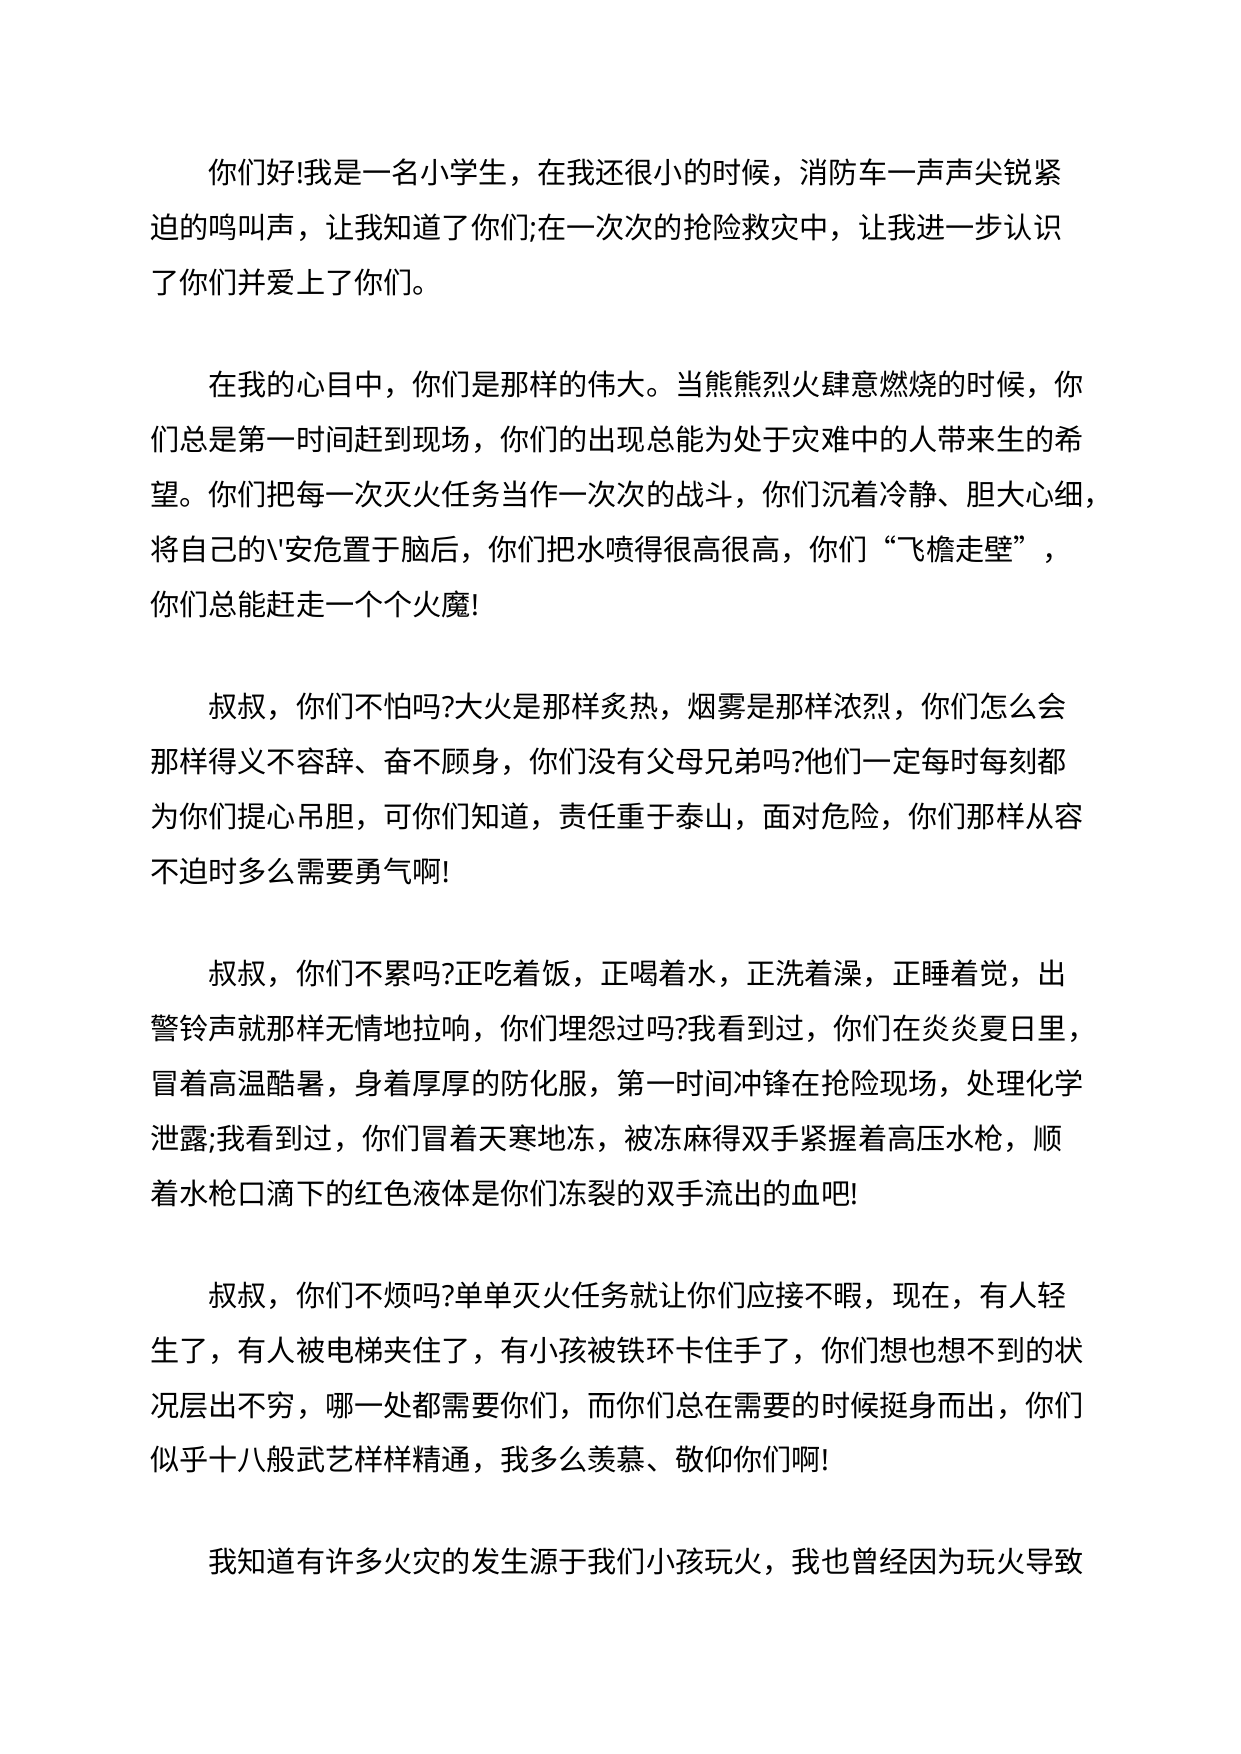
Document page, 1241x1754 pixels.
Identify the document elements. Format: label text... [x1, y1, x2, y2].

text 叔叔，你们不烦吗?单单灭火任务就让你们应接不暇，现在，有人轻生了，有人被电梯夹住了，有小孩被铁环卡住手了，你们想也想不到的状况层出不穷，哪一处都需要你们，而你们总在需要的时候挺身而出，你们似乎十八般武艺样样精通，我多么羡慕、敬仰你们啊! [150, 1272, 1090, 1479]
text 在我的心目中，你们是那样的伟大。当熊熊烈火肆意燃烧的时候，你们总是第一时间赶到现场，你们的出现总能为处于灾难中的人带来生的希望。你们把每一次灭火任务当作一次次的战斗，你们沉着冷静、胆大心细，将自己的\'安危置于脑后，你们把水喷得很高很高，你们“飞檐走壁”，你们总能赶走一个个火魔! [150, 362, 1090, 624]
text 叔叔，你们不怕吗?大火是那样炙热，烟雾是那样浓烈，你们怎么会那样得义不容辞、奋不顾身，你们没有父母兄弟吗?他们一定每时每刻都为你们提心吊胆，可你们知道，责任重于泰山，面对危险，你们那样从容不迫时多么需要勇气啊! [150, 683, 1090, 891]
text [150, 1539, 1090, 1581]
text 叔叔，你们不累吗?正吃着饭，正喝着水，正洗着澡，正睡着觉，出警铃声就那样无情地拉响，你们埋怨过吗?我看到过，你们在炎炎夏日里，冒着高温酷暑，身着厚厚的防化服，第一时间冲锋在抢险现场，处理化学泄露;我看到过，你们冒着天寒地冻，被冻麻得双手紧握着高压水枪，顺着水枪口滴下的红色液体是你们冻裂的双手流出的血吧! [150, 950, 1090, 1213]
text 你们好!我是一名小学生，在我还很小的时候，消防车一声声尖锐紧迫的鸣叫声，让我知道了你们;在一次次的抢险救灾中，让我进一步认识了你们并爱上了你们。 [150, 150, 1090, 302]
